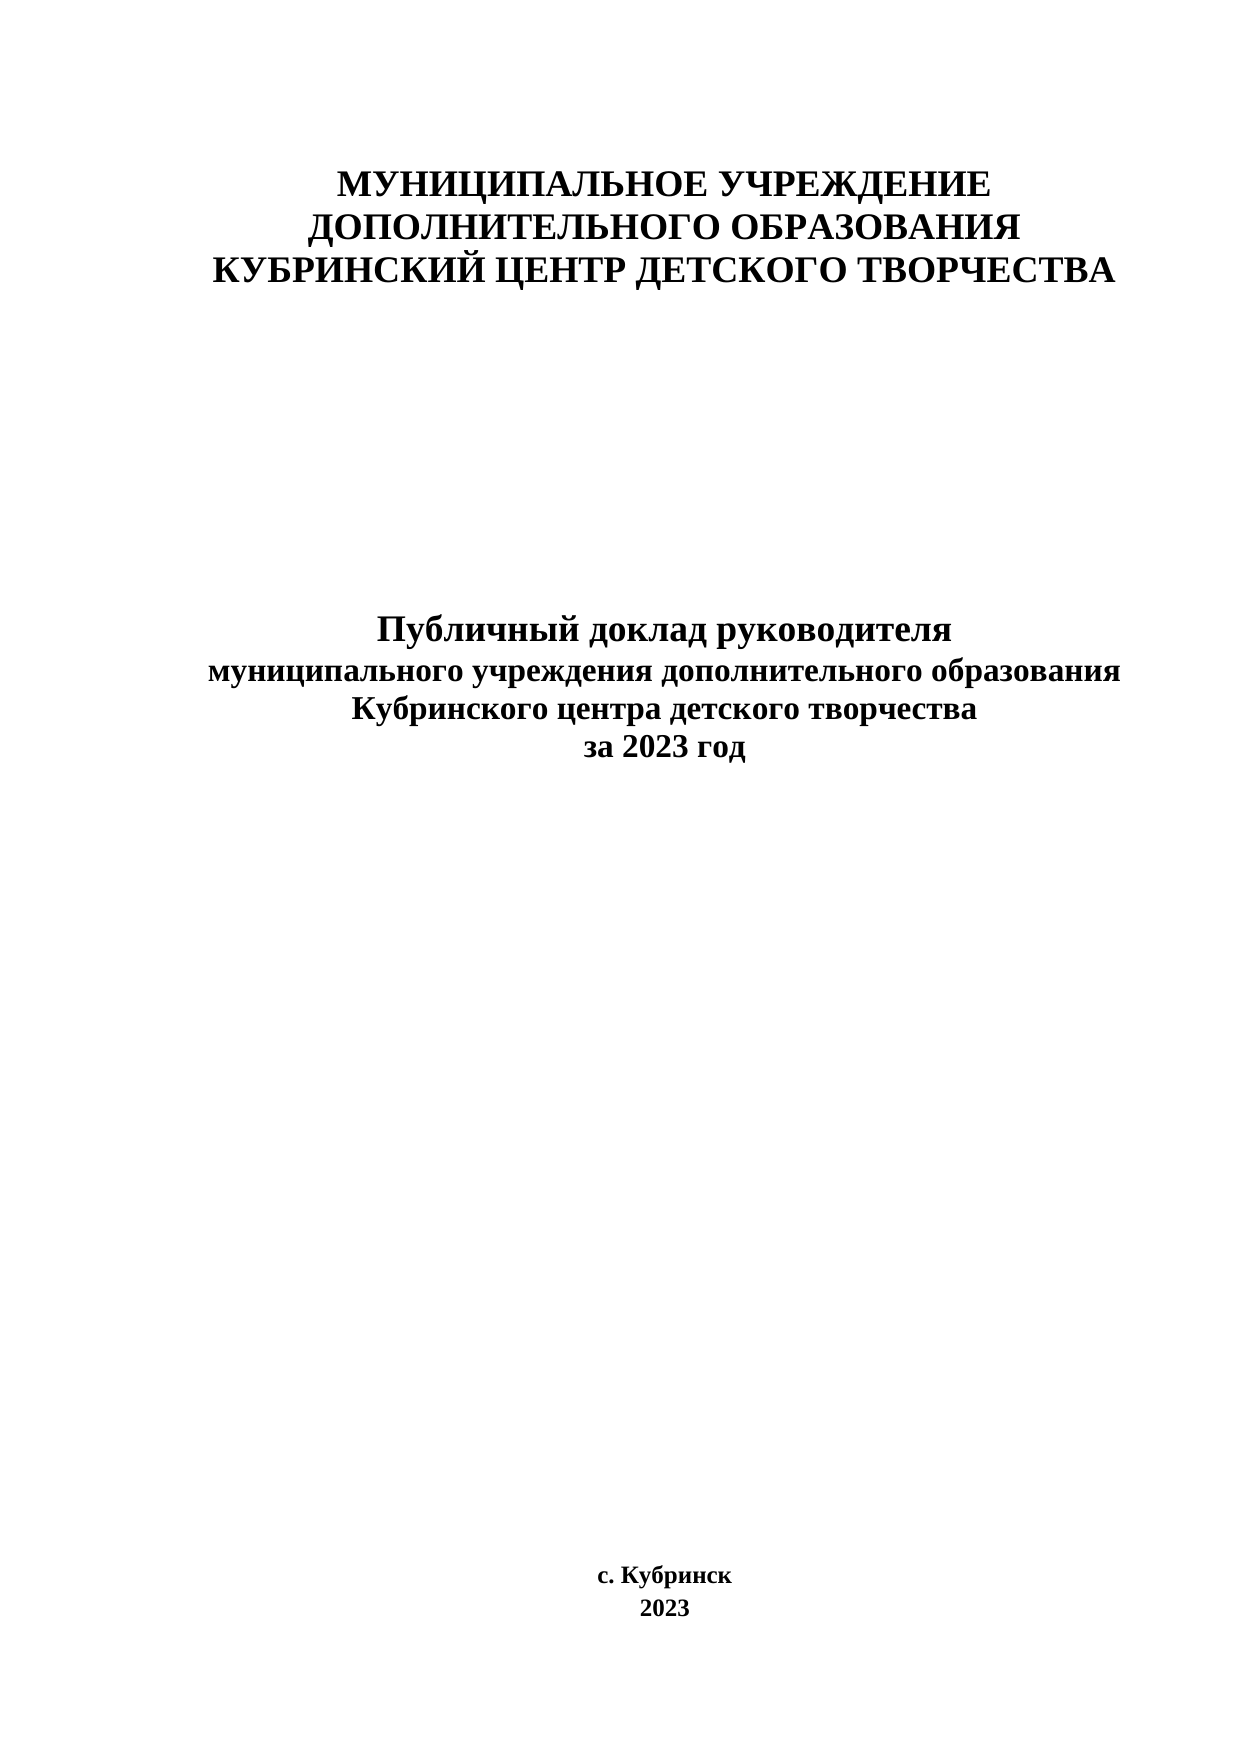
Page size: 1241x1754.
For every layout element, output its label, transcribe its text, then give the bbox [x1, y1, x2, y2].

text ДОПОЛНИТЕЛЬНОГО ОБРАЗОВАНИЯ [177, 204, 1152, 247]
text КУБРИНСКИЙ ЦЕНТР ДЕТСКОГО ТВОРЧЕСТВА [177, 247, 1152, 291]
text с. Кубринск [177, 1560, 1152, 1589]
text муниципального учреждения дополнительного образования [177, 650, 1152, 688]
text Публичный доклад руководителя [177, 607, 1152, 650]
text МУНИЦИПАЛЬНОЕ УЧРЕЖДЕНИЕ [177, 161, 1152, 204]
text Кубринского центра детского творчества [177, 688, 1152, 727]
text 2023 [177, 1593, 1152, 1622]
text за 2023 год [177, 727, 1152, 765]
